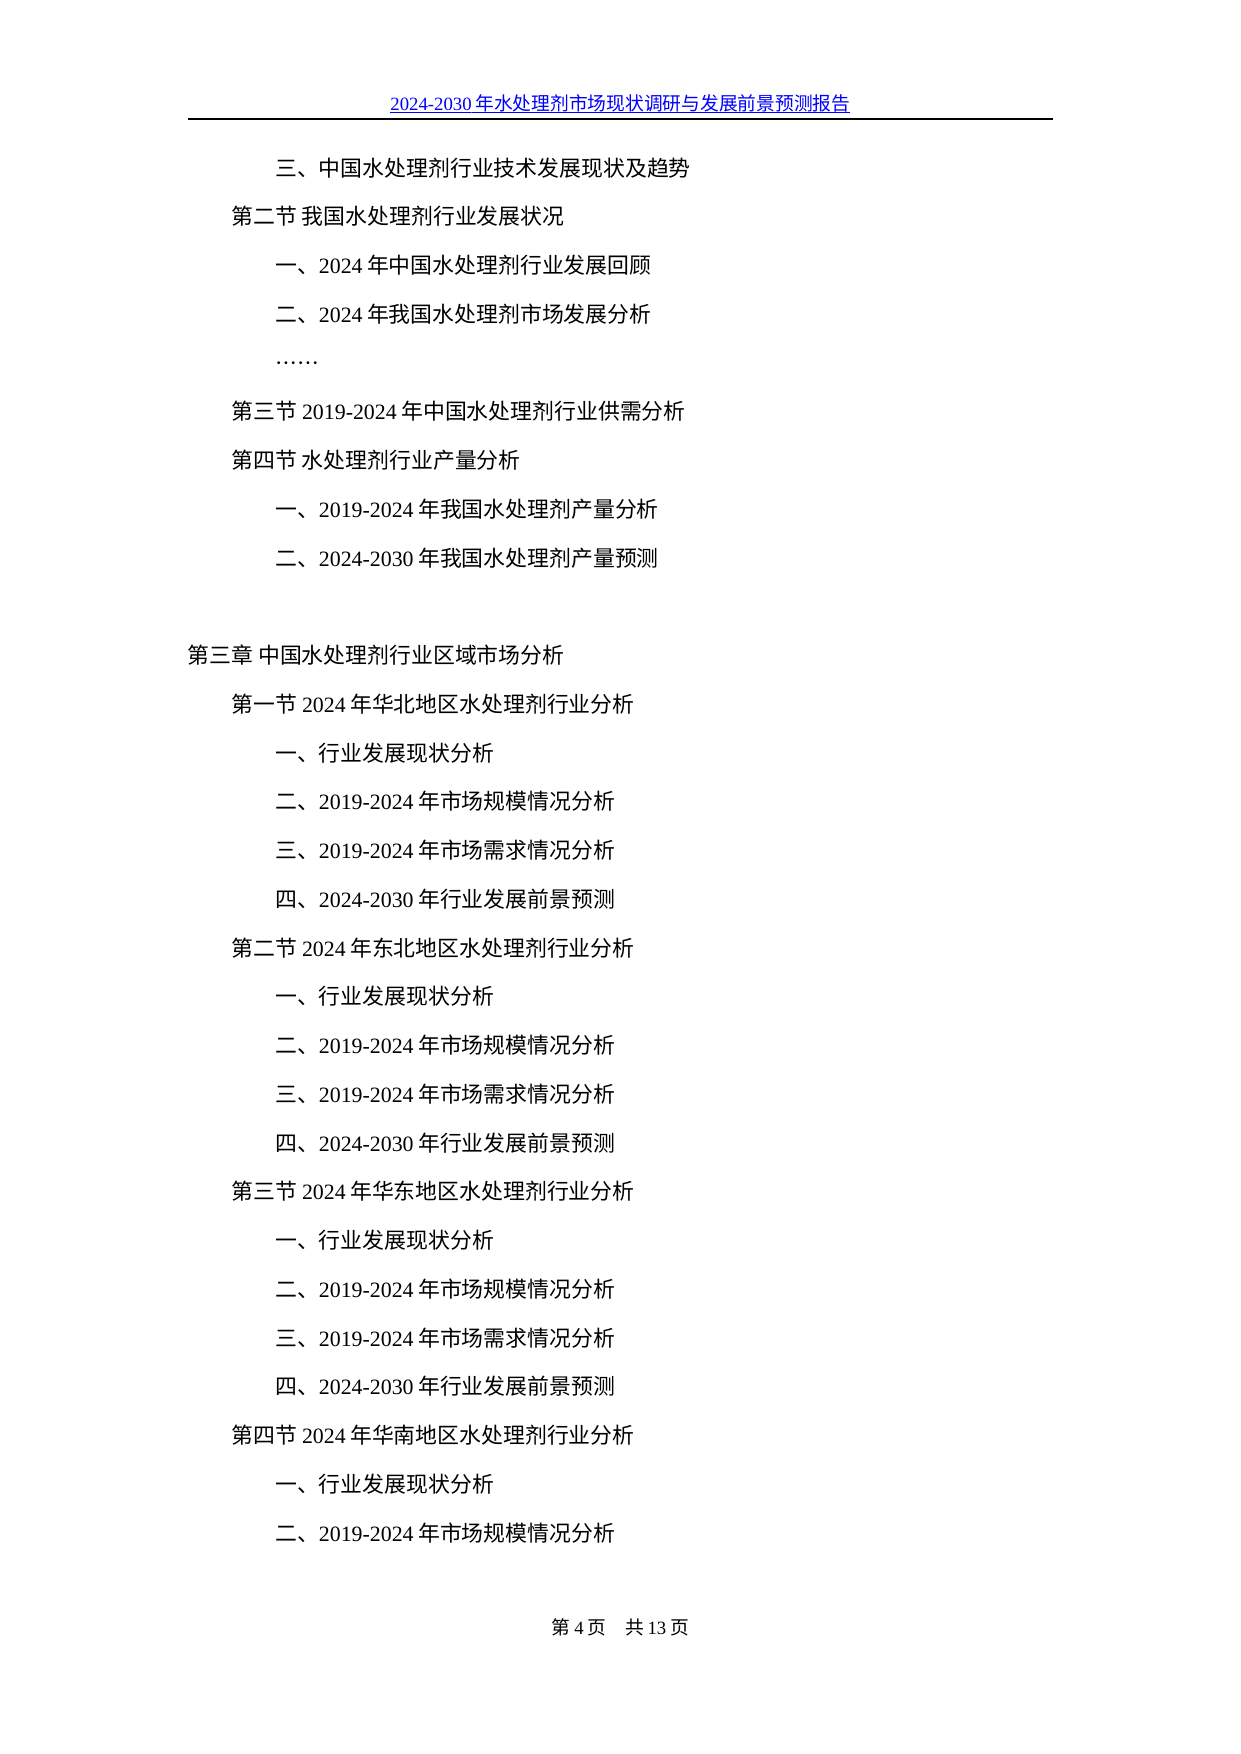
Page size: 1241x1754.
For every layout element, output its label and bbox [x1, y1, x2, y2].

text [187, 150, 1053, 1548]
